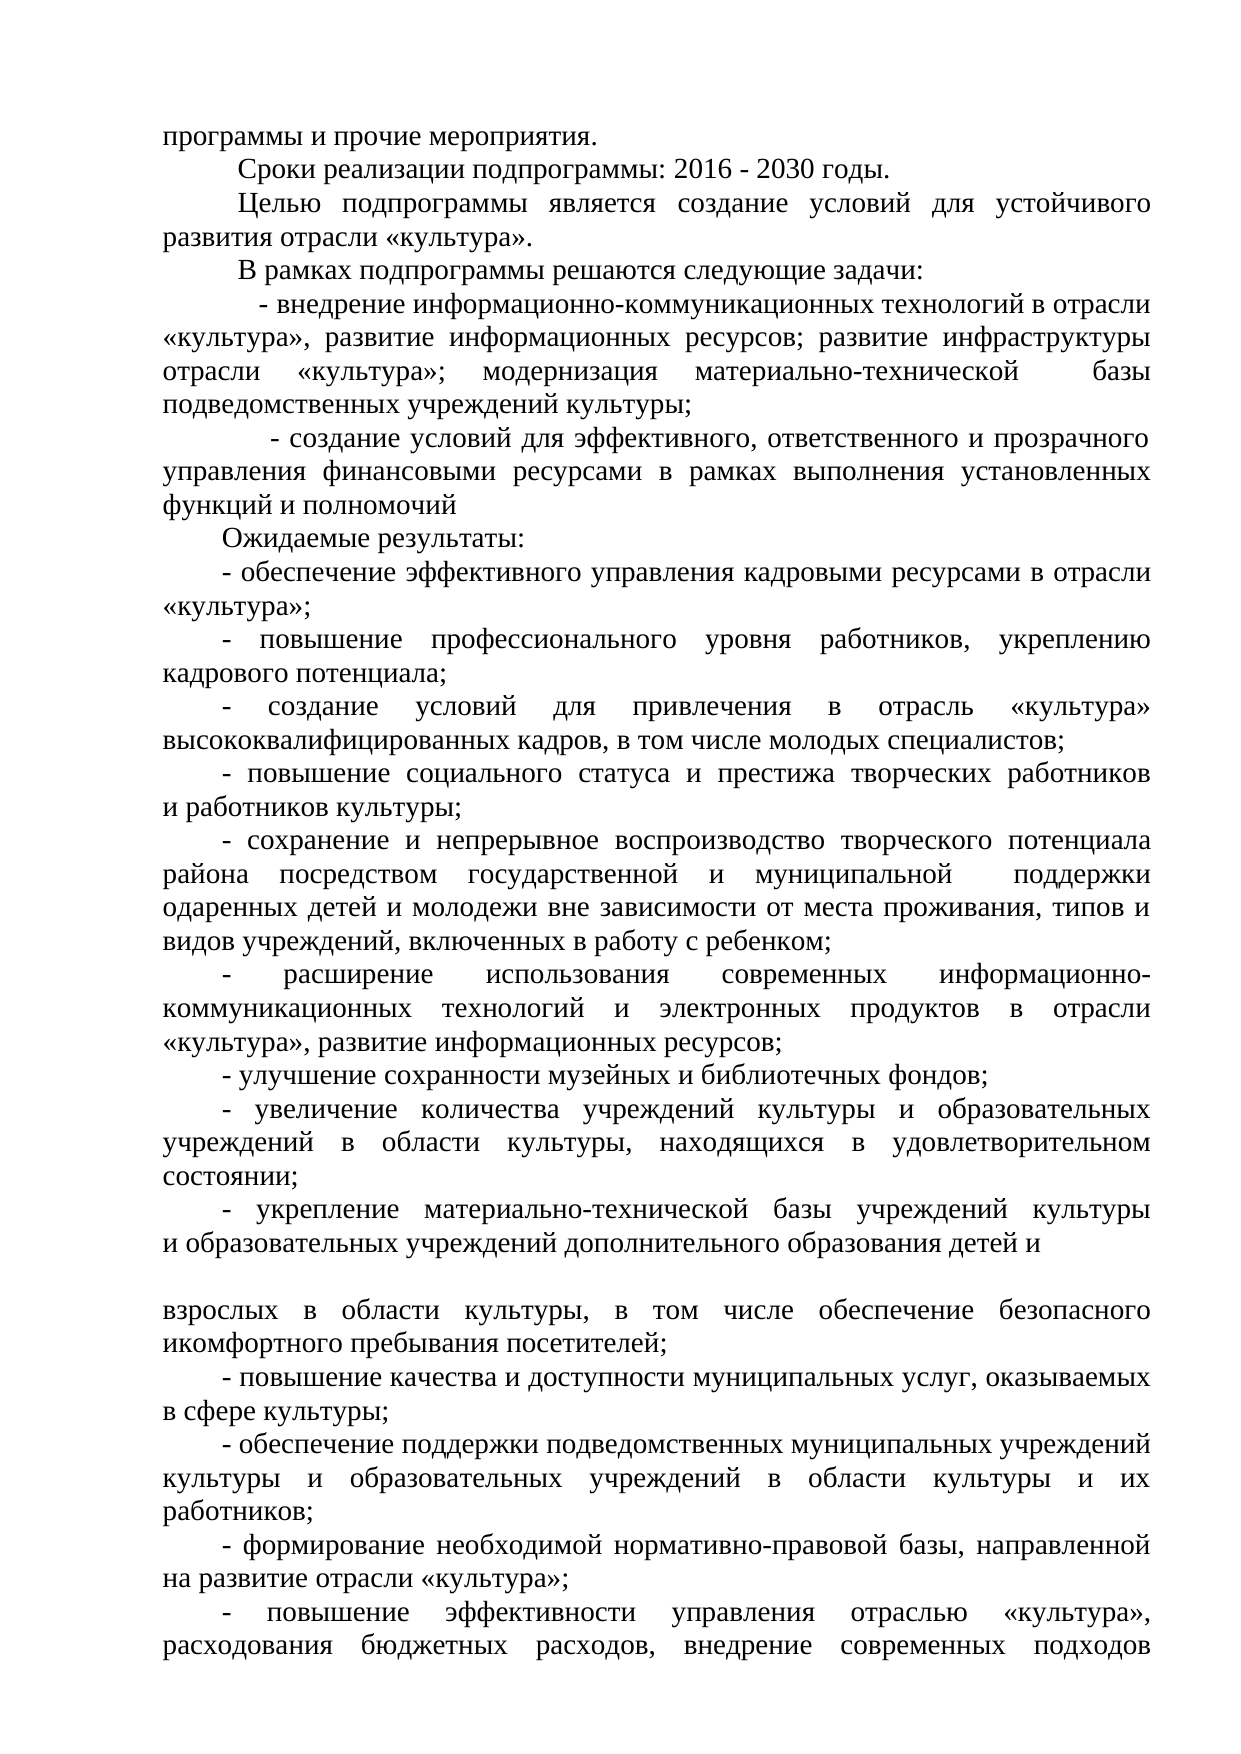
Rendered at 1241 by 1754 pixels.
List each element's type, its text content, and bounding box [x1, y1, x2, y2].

text - обеспечение эффективного управления кадровыми ресурсами в отрасли «культура»; [162, 554, 1152, 621]
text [162, 1594, 1152, 1661]
text - обеспечение поддержки подведомственных муниципальных учреждений культуры и образовательных учреждений в области культуры и их работников; [162, 1426, 1152, 1527]
text В рамках подпрограммы решаются следующие задачи: [162, 252, 1152, 286]
text - повышение профессионального уровня работников, укреплению кадрового потенциала; [162, 621, 1152, 688]
text - формирование необходимой нормативно-правовой базы, направленной на развитие отрасли «культура»; [162, 1527, 1152, 1594]
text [162, 118, 1152, 152]
text - создание условий для привлечения в отрасль «культура» высококвалифицированных кадров, в том числе молодых специалистов; [162, 688, 1152, 755]
text взрослых в области культуры, в том числе обеспечение безопасного икомфортного пребывания посетителей; [162, 1292, 1152, 1359]
text - расширение использования современных информационно-коммуникационных технологий и электронных продуктов в отрасли «культура», развитие информационных ресурсов; [162, 957, 1152, 1057]
text - увеличение количества учреждений культуры и образовательных учреждений в области культуры, находящихся в удовлетворительном состоянии; [162, 1091, 1152, 1191]
text - внедрение информационно-коммуникационных технологий в отрасли «культура», развитие информационных ресурсов; развитие инфраструктуры отрасли «культура»; модернизация материально-технической базы подведомственных учреждений культуры; [162, 286, 1152, 420]
text Ожидаемые результаты: [162, 521, 1152, 554]
text - создание условий для эффективного, ответственного и прозрачного управления финансовыми ресурсами в рамках выполнения установленных функций и полномочий [162, 420, 1152, 521]
text - укрепление материально-технической базы учреждений культуры и образовательных учреждений дополнительного образования детей и [162, 1191, 1152, 1258]
text - повышение качества и доступности муниципальных услуг, оказываемых в сфере культуры; [162, 1359, 1152, 1426]
text - улучшение сохранности музейных и библиотечных фондов; [162, 1057, 1152, 1091]
text Целью подпрограммы является создание условий для устойчивого развития отрасли «культура». [162, 185, 1152, 252]
text Сроки реализации подпрограммы: 2016 - 2030 годы. [162, 152, 1152, 185]
text - сохранение и непрерывное воспроизводство творческого потенциала района посредством государственной и муниципальной поддержки одаренных детей и молодежи вне зависимости от места проживания, типов и видов учреждений, включенных в работу с ребенком; [162, 822, 1152, 957]
text - повышение социального статуса и престижа творческих работников и работников культуры; [162, 755, 1152, 822]
